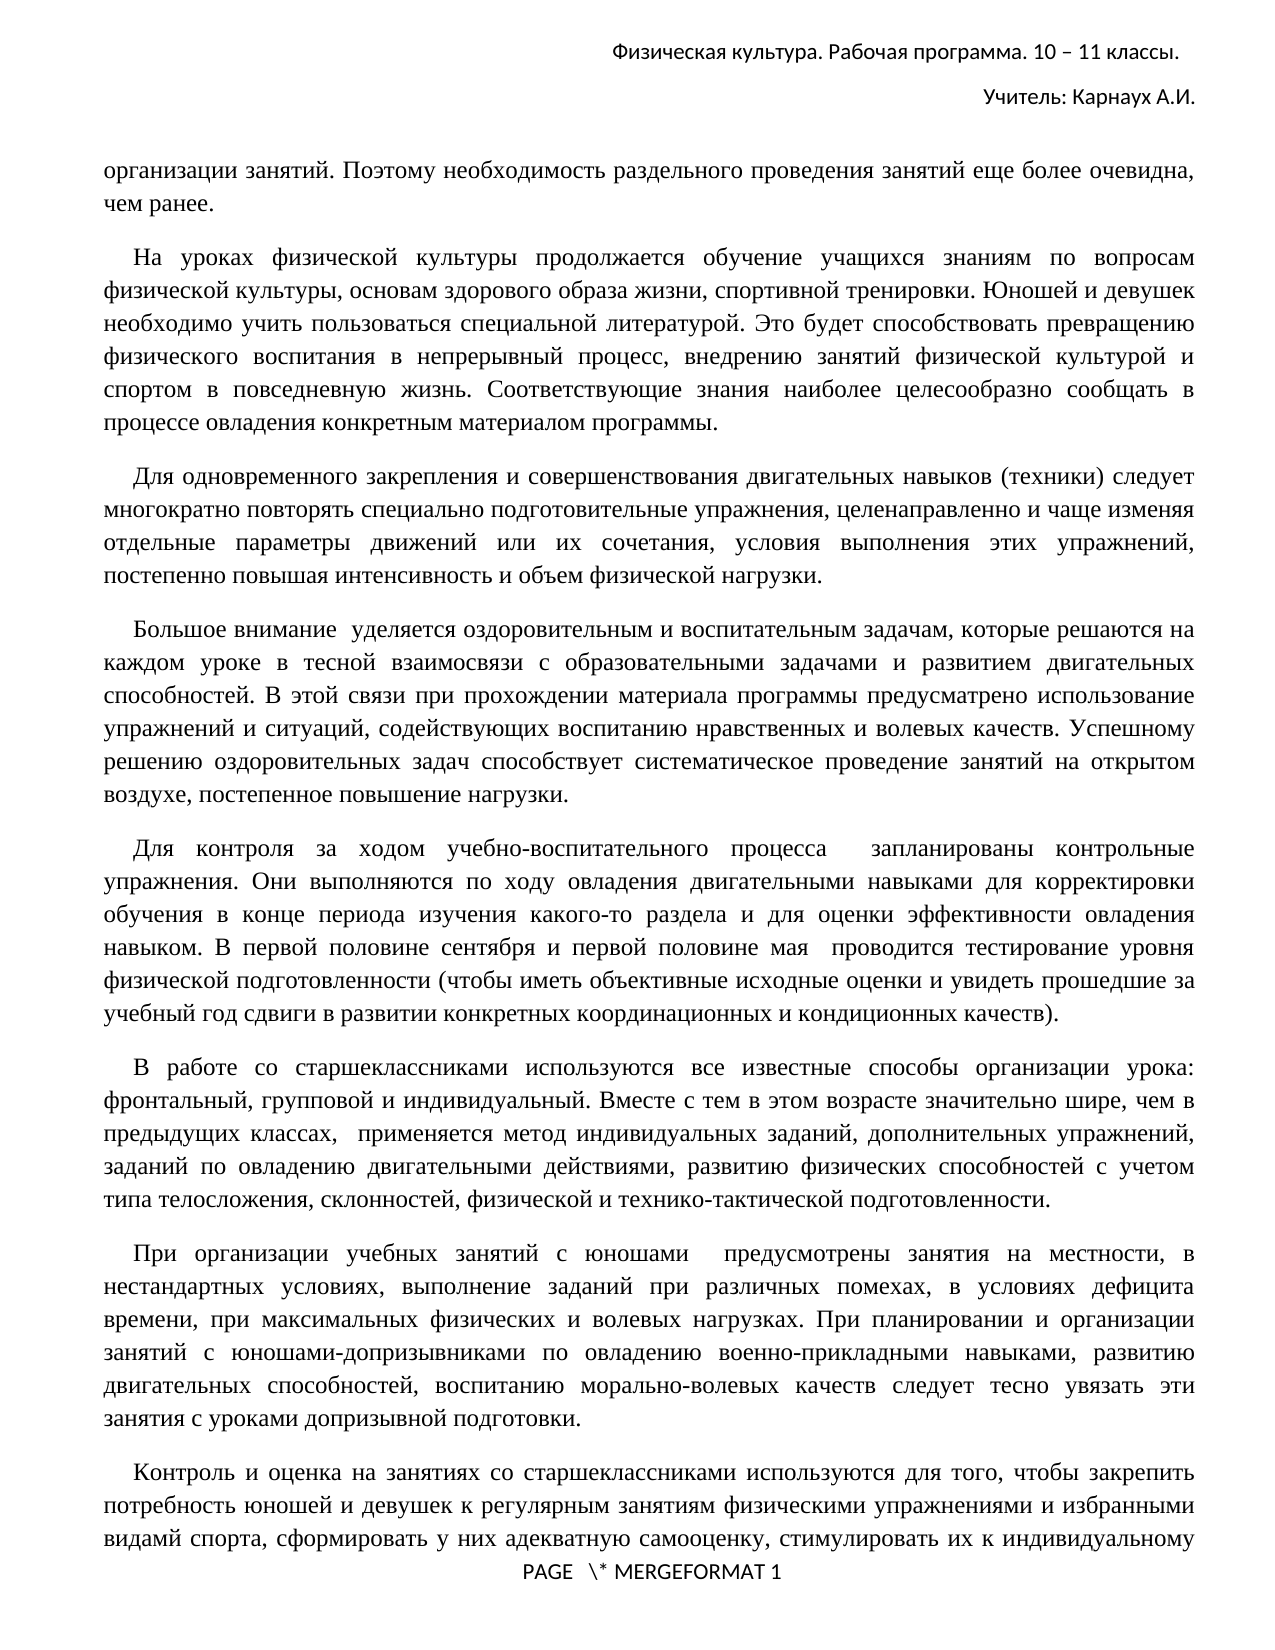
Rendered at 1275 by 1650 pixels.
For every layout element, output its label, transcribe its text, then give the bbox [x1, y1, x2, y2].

text В работе со старшеклассниками используются все известные способы организации урока: фронтальный, групповой и индивидуальный. Вместе с тем в этом возрасте значительно шире, чем в предыдущих классах, применяется метод индивидуальных заданий, дополнительных упражнений, заданий по овладению двигательными действиями, развитию физических способностей с учетом типа телосложения, склонностей, физической и технико-тактической подготовленности. [103, 1052, 1196, 1213]
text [103, 1457, 1196, 1552]
text На уроках физической культуры продолжается обучение учащихся знаниям по вопросам физической культуры, основам здорового образа жизни, спортивной тренировки. Юношей и девушек необходимо учить пользоваться специальной литературой. Это будет способствовать превращению физического воспитания в непрерывный процесс, внедрению занятий физической культурой и спортом в повседневную жизнь. Соответствующие знания наиболее целесообразно сообщать в процессе овладения конкретным материалом программы. [103, 242, 1196, 436]
text Большое внимание уделяется оздоровительным и воспитательным задачам, которые решаются на каждом уроке в тесной взаимосвязи с образовательными задачами и развитием двигательных способностей. В этой связи при прохождении материала программы предусматрено использование упражнений и ситуаций, содействующих воспитанию нравственных и волевых качеств. Успешному решению оздоровительных задач способствует систематическое проведение занятий на открытом воздухе, постепенное повышение нагрузки. [103, 614, 1196, 808]
text При организации учебных занятий с юношами предусмотрены занятия на местности, в нестандартных условиях, выполнение заданий при различных помехах, в условиях дефицита времени, при максимальных физических и волевых нагрузках. При планировании и организации занятий с юношами-допризывниками по овладению военно-прикладными навыками, развитию двигательных способностей, воспитанию морально-волевых качеств следует тесно увязать эти занятия с уроками допризывной подготовки. [103, 1238, 1196, 1432]
text Для одновременного закрепления и совершенствования двигательных навыков (техники) следует многократно повторять специально подготовительные упражнения, целенаправленно и чаще изменяя отдельные параметры движений или их сочетания, условия выполнения этих упражнений, постепенно повышая интенсивность и объем физической нагрузки. [103, 461, 1196, 589]
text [103, 155, 1196, 217]
text Для контроля за ходом учебно-воспитательного процесса запланированы контрольные упражнения. Они выполняются по ходу овладения двигательными навыками для корректировки обучения в конце периода изучения какого-то раздела и для оценки эффективности овладения навыком. В первой половине сентября и первой половине мая проводится тестирование уровня физической подготовленности (чтобы иметь объективные исходные оценки и увидеть прошедшие за учебный год сдвиги в развитии конкретных координационных и кондиционных качеств). [103, 833, 1196, 1027]
